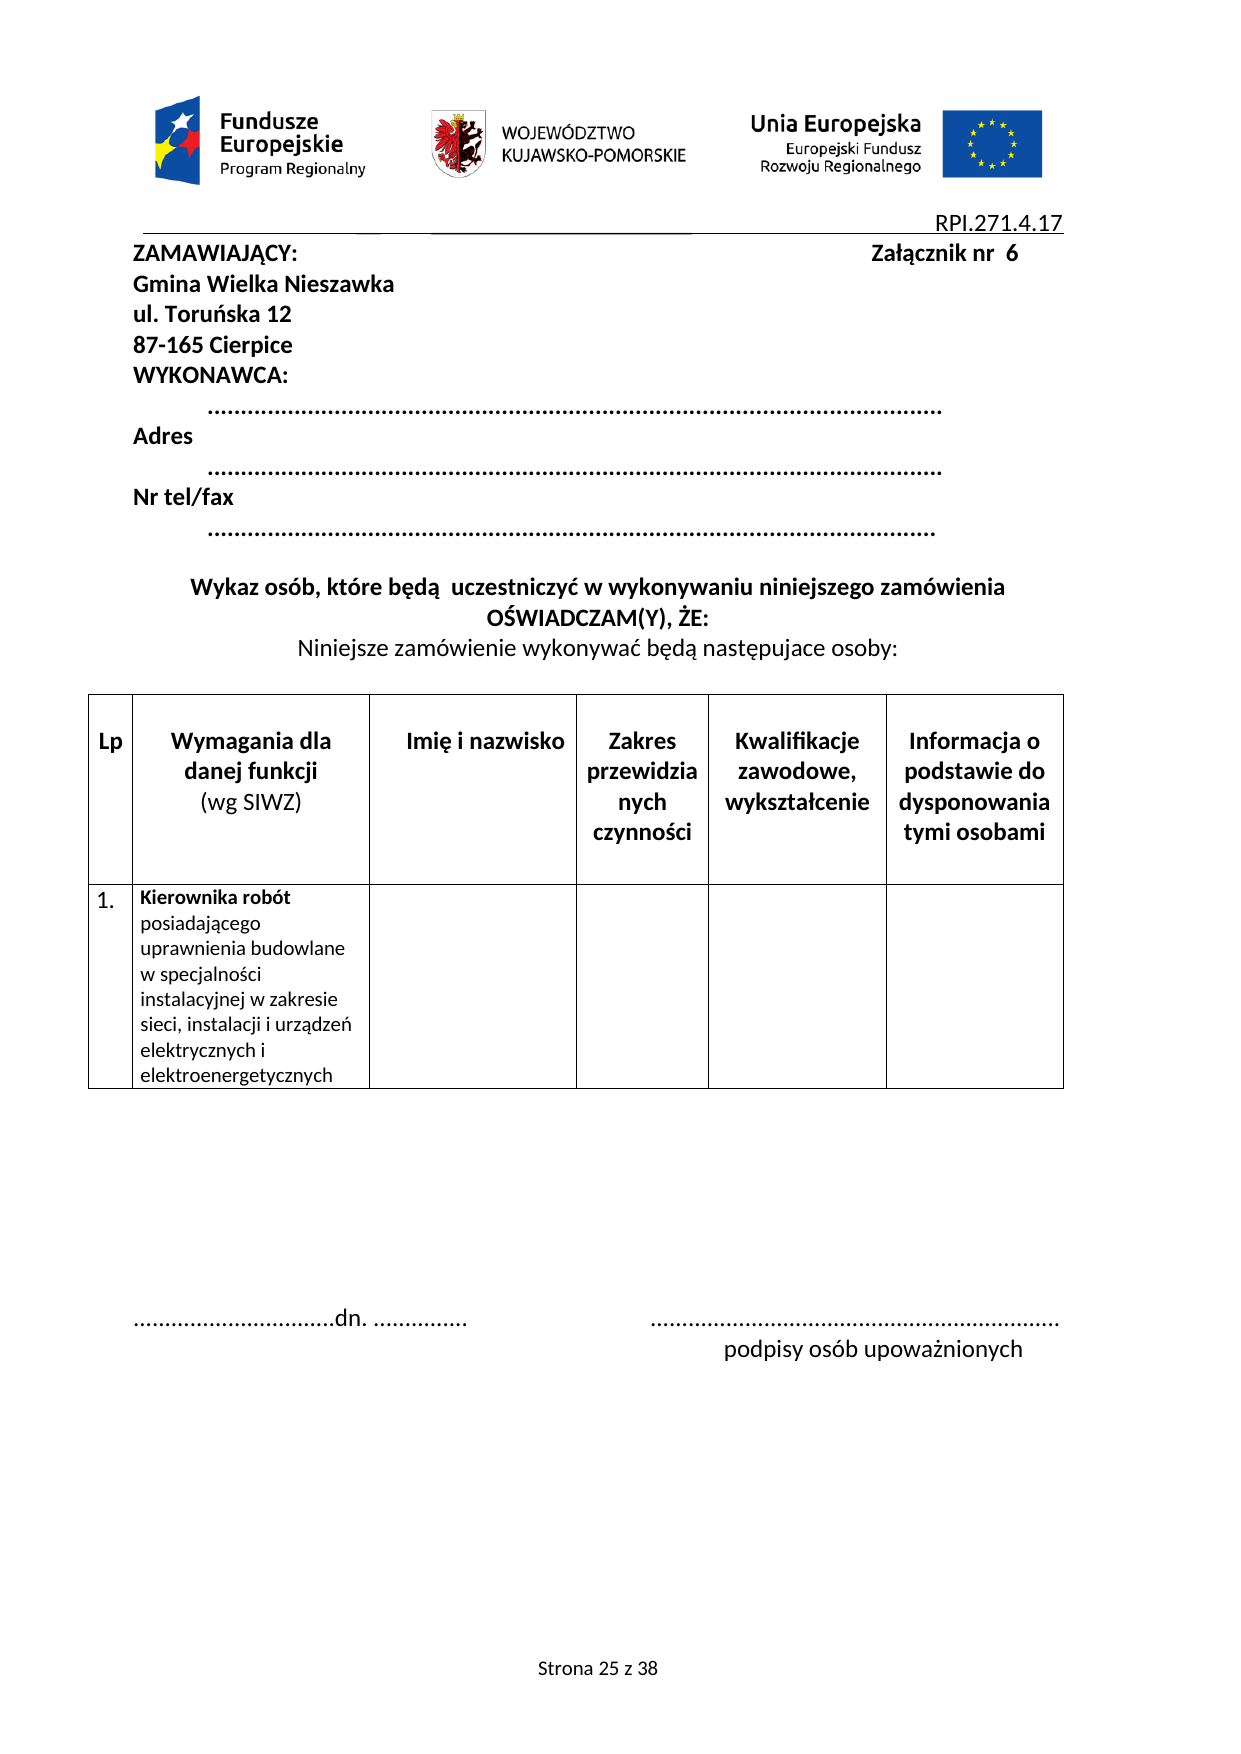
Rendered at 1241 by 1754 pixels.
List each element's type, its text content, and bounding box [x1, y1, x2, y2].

table_cell 1. [89, 885, 132, 1088]
table_cell [887, 885, 1063, 1088]
list 87-165 Cierpice [133, 329, 1063, 359]
subtitle Gmina Wielka Nieszawka [133, 268, 1063, 298]
list Adres .............................................................................................................. [133, 421, 1063, 482]
list OŚWIADCZAM(Y), ŻE: [133, 602, 1063, 632]
list Niniejsze zamówienie wykonywać będą następujace osoby: [133, 632, 1063, 663]
table_cell [709, 885, 886, 1088]
table_header Zakres przewidzianych czynności [577, 695, 708, 883]
text podpisy osób upoważnionych [133, 1333, 1063, 1363]
list Nr tel/fax ............................................................................................................. [133, 482, 1063, 543]
list Wykaz osób, które będą uczestniczyć w wykonywaniu niniejszego zamówienia [133, 571, 1063, 602]
list ZAMAWIAJĄCY: Załącznik nr 6 [133, 237, 1063, 268]
table_header Kwalifikacje zawodowe, wykształcenie [709, 695, 886, 883]
list WYKONAWCA: .............................................................................................................. [133, 359, 1063, 421]
text ................................dn. ............... ................................................................. [133, 1302, 1063, 1333]
table_cell [577, 885, 708, 1088]
table_header Wymagania dla danej funkcji (wg SIWZ) [133, 695, 369, 883]
list ul. Toruńska 12 [133, 298, 1063, 329]
picture [133, 73, 1064, 207]
table_cell [370, 885, 576, 1088]
table_cell Kierownika robót posiadającego uprawnienia budowlane w specjalności instalacyjnej w zakresie sieci, instalacji i urządzeń elektrycznych i elektroenergetycznych [133, 885, 369, 1088]
table_header Lp [89, 695, 132, 883]
table_header Imię i nazwisko [370, 695, 576, 883]
table_header Informacja o podstawie do dysponowania tymi osobami [887, 695, 1063, 883]
